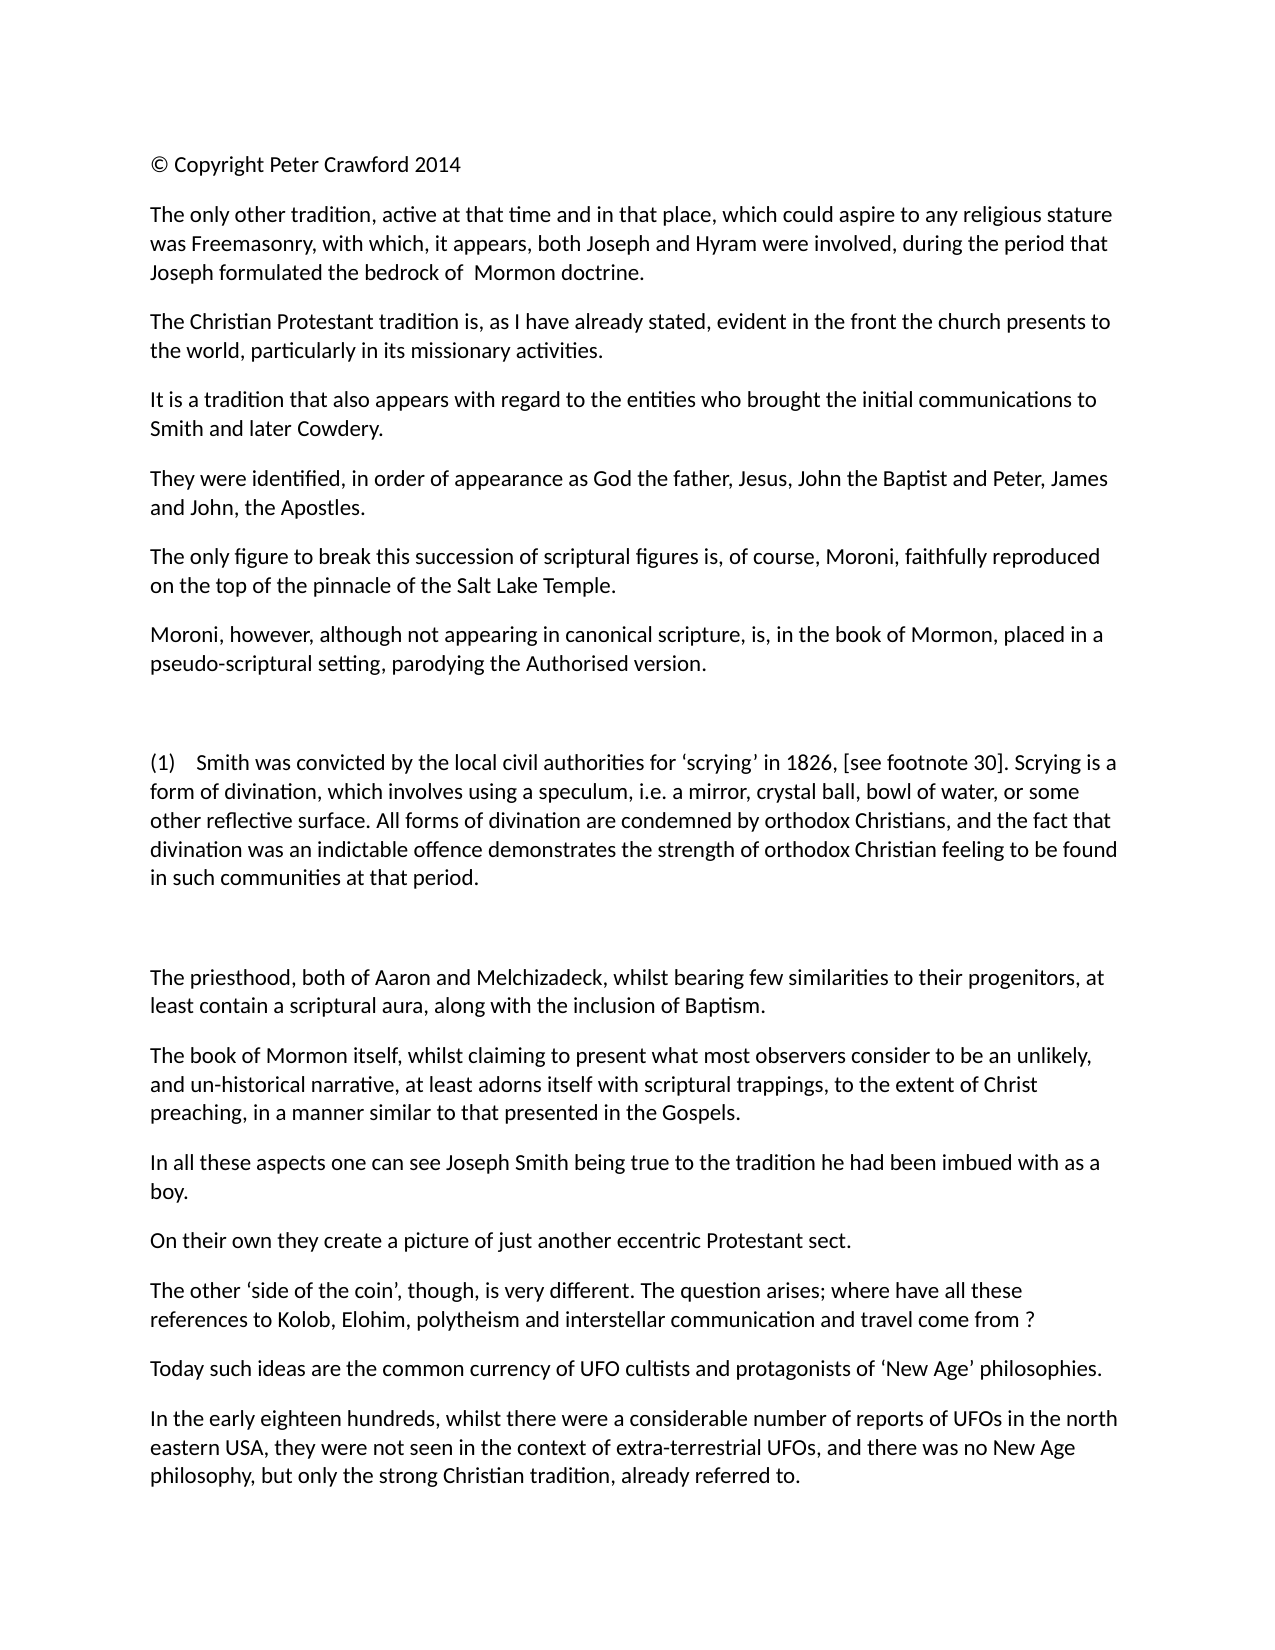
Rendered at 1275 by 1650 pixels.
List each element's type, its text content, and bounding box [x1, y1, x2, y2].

text They were identified, in order of appearance as God the father, Jesus, John the Baptist and Peter, James and John, the Apostles. [150, 463, 1125, 521]
text Today such ideas are the common currency of UFO cultists and protagonists of ‘New Age’ philosophies. [150, 1354, 1125, 1382]
text The only other tradition, active at that time and in that place, which could aspire to any religious stature was Freemasonry, with which, it appears, both Joseph and Hyram were involved, during the period that Joseph formulated the bedrock of Mormon doctrine. [150, 199, 1125, 286]
text The other ‘side of the coin’, though, is very different. The question arises; where have all these references to Kolob, Elohim, polytheism and interstellar communication and travel come from ? [150, 1275, 1125, 1333]
text The Christian Protestant tradition is, as I have already stated, evident in the front the church presents to the world, particularly in its missionary activities. [150, 307, 1125, 364]
text Moroni, however, although not appearing in canonical scripture, is, in the book of Mormon, placed in a pseudo-scriptural setting, parodying the Authorised version. [150, 620, 1125, 677]
text The only figure to break this succession of scriptural figures is, of course, Moroni, faithfully reproduced on the top of the pinnacle of the Salt Lake Temple. [150, 542, 1125, 599]
text In all these aspects one can see Joseph Smith being true to the tradition he had been imbued with as a boy. [150, 1147, 1125, 1205]
text In the early eighteen hundreds, whilst there were a considerable number of reports of UFOs in the north eastern USA, they were not seen in the context of extra-terrestrial UFOs, and there was no New Age philosophy, but only the strong Christian tradition, already referred to. [150, 1403, 1125, 1489]
text (1) Smith was convicted by the local civil authorities for ‘scrying’ in 1826, [see footnote 30]. Scrying is a form of divination, which involves using a speculum, i.e. a mirror, crystal ball, bowl of water, or some other reflective surface. All forms of divination are condemned by orthodox Christians, and the fact that divination was an indictable offence demonstrates the strength of orthodox Christian feeling to be found in such communities at that period. [150, 748, 1125, 892]
text The book of Mormon itself, whilst claiming to present what most observers consider to be an unlikely, and un-historical narrative, at least adorns itself with scriptural trappings, to the extent of Christ preaching, in a manner similar to that presented in the Gospels. [150, 1040, 1125, 1127]
text On their own they create a picture of just another eccentric Protestant sect. [150, 1226, 1125, 1254]
text © Copyright Peter Crawford 2014 [150, 150, 1125, 179]
text It is a tradition that also appears with regard to the entities who brought the initial communications to Smith and later Cowdery. [150, 385, 1125, 442]
text The priesthood, both of Aaron and Melchizadeck, whilst bearing few similarities to their progenitors, at least contain a scriptural aura, along with the inclusion of Baptism. [150, 962, 1125, 1019]
